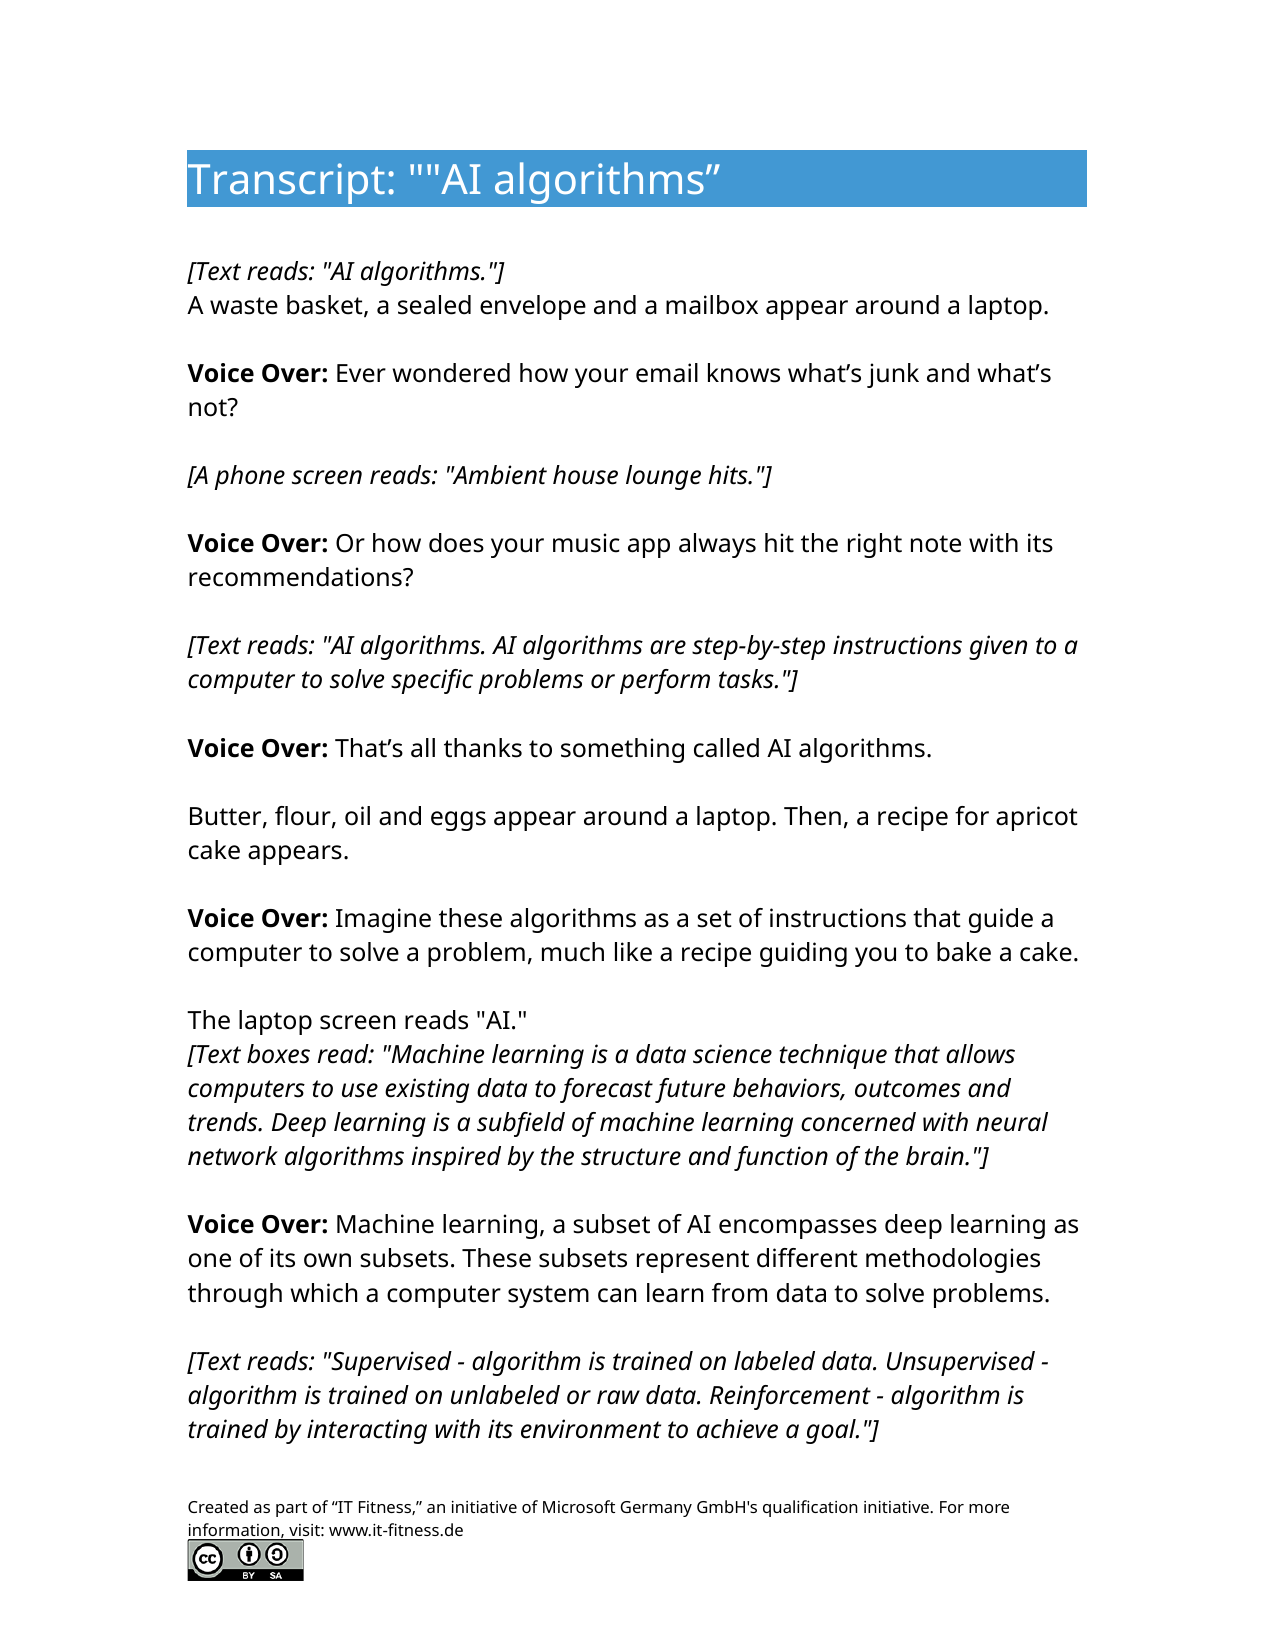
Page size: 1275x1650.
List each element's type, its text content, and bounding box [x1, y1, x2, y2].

subtitle Transcript: ""AI algorithms” [187, 150, 1087, 207]
text Voice Over: That’s all thanks to something called AI algorithms. [187, 730, 1087, 764]
text A waste basket, a sealed envelope and a mailbox appear around a laptop. [187, 287, 1087, 321]
text Voice Over: Imagine these algorithms as a set of instructions that guide a computer to solve a problem, much like a recipe guiding you to bake a cake. [187, 901, 1087, 969]
text Voice Over: Ever wondered how your email knows what’s junk and what’s not? [187, 356, 1087, 424]
text [Text boxes read: "Machine learning is a data science technique that allows computers to use existing data to forecast future behaviors, outcomes and trends. Deep learning is a subfield of machine learning concerned with neural network algorithms inspired by the structure and function of the brain."] [187, 1037, 1087, 1173]
text Butter, flour, oil and eggs appear around a laptop. Then, a recipe for apricot cake appears. [187, 798, 1087, 866]
text Voice Over: Or how does your music app always hit the right note with its recommendations? [187, 526, 1087, 594]
text [A phone screen reads: "Ambient house lounge hits."] [187, 458, 1087, 492]
picture [187, 1539, 304, 1581]
text [Text reads: "AI algorithms. AI algorithms are step-by-step instructions given to a computer to solve specific problems or perform tasks."] [187, 628, 1087, 696]
text [Text reads: "AI algorithms."] [187, 219, 1087, 287]
text Voice Over: Machine learning, a subset of AI encompasses deep learning as one of its own subsets. These subsets represent different methodologies through which a computer system can learn from data to solve problems. [187, 1207, 1087, 1309]
text The laptop screen reads "AI." [187, 1003, 1087, 1037]
text [Text reads: "Supervised - algorithm is trained on labeled data. Unsupervised - algorithm is trained on unlabeled or raw data. Reinforcement - algorithm is trained by interacting with its environment to achieve a goal."] [187, 1343, 1087, 1446]
